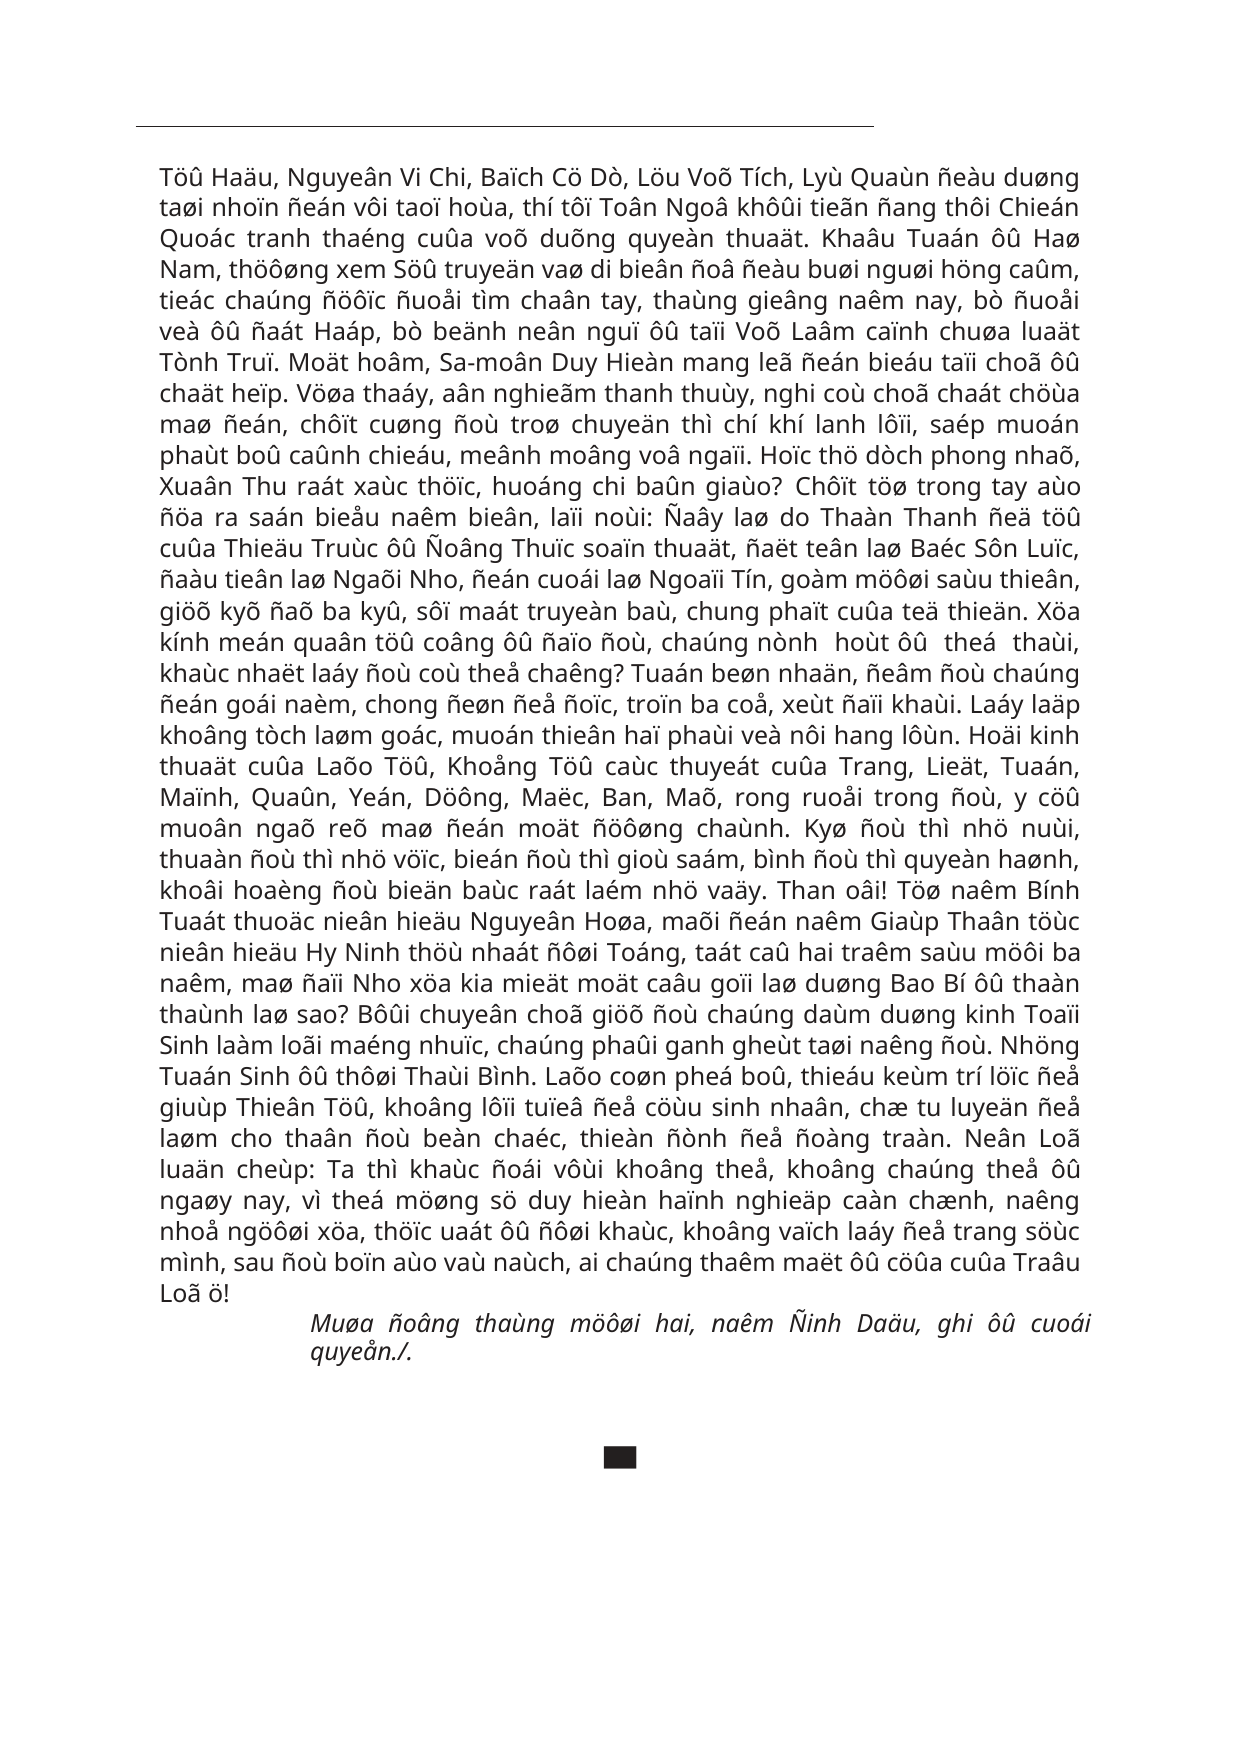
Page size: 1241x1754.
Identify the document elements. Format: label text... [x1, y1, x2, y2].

text Töû Haäu, Nguyeân Vi Chi, Baïch Cö Dò, Löu Voõ Tích, Lyù Quaùn ñeàu duøng taøi nhoïn ñeán vôi taoï hoùa, thí tôï Toân Ngoâ khôûi tieãn ñang thôi Chieán Quoác tranh thaéng cuûa voõ duõng quyeàn thuaät. Khaâu Tuaán ôû Haø Nam, thöôøng xem Söû truyeän vaø di bieân ñoâ ñeàu buøi nguøi höng caûm, tieác chaúng ñöôïc ñuoåi tìm chaân tay, thaùng gieâng naêm nay, bò ñuoåi veà ôû ñaát Haáp, bò beänh neân nguï ôû taïi Voõ Laâm caïnh chuøa luaät Tònh Truï. Moät hoâm, Sa-moân Duy Hieàn mang leã ñeán bieáu taïi choã ôû chaät heïp. Vöøa thaáy, aân nghieãm thanh thuùy, nghi coù choã chaát chöùa maø ñeán, chôït cuøng ñoù troø chuyeän thì chí khí lanh lôïi, saép muoán phaùt boû caûnh chieáu, meânh moâng voâ ngaïi. Hoïc thö dòch phong nhaõ, Xuaân Thu raát xaùc thöïc, huoáng chi baûn giaùo? Chôït töø trong tay aùo ñöa ra saán bieåu naêm bieân, laïi noùi: Ñaây laø do Thaàn Thanh ñeä töû cuûa Thieäu Truùc ôû Ñoâng Thuïc soaïn thuaät, ñaët teân laø Baéc Sôn Luïc, ñaàu tieân laø Ngaõi Nho, ñeán cuoái laø Ngoaïi Tín, goàm möôøi saùu thieân, giöõ kyõ ñaõ ba kyû, sôï maát truyeàn baù, chung phaït cuûa teä thieän. Xöa kính meán quaân töû coâng ôû ñaïo ñoù, chaúng nònh hoùt ôû theá thaùi, khaùc nhaët laáy ñoù coù theå chaêng? Tuaán beøn nhaän, ñeâm ñoù chaúng ñeán goái naèm, chong ñeøn ñeå ñoïc, troïn ba coå, xeùt ñaïi khaùi. Laáy laäp khoâng tòch laøm goác, muoán thieân haï phaùi veà nôi hang lôùn. Hoäi kinh thuaät cuûa Laõo Töû, Khoång Töû caùc thuyeát cuûa Trang, Lieät, Tuaán, Maïnh, Quaûn, Yeán, Döông, Maëc, Ban, Maõ, rong ruoåi trong ñoù, y cöû muoân ngaõ reõ maø ñeán moät ñöôøng chaùnh. Kyø ñoù thì nhö nuùi, thuaàn ñoù thì nhö vöïc, bieán ñoù thì gioù saám, bình ñoù thì quyeàn haønh, khoâi hoaèng ñoù bieän baùc raát laém nhö vaäy. Than oâi! Töø naêm Bính Tuaát thuoäc nieân hieäu Nguyeân Hoøa, maõi ñeán naêm Giaùp Thaân töùc nieân hieäu Hy Ninh thöù nhaát ñôøi Toáng, taát caû hai traêm saùu möôi ba naêm, maø ñaïi Nho xöa kia mieät moät caâu goïi laø duøng Bao Bí ôû thaàn thaùnh laø sao? Bôûi chuyeân choã giöõ ñoù chaúng daùm duøng kinh Toaïi Sinh laàm loãi maéng nhuïc, chaúng phaûi ganh gheùt taøi naêng ñoù. Nhöng Tuaán Sinh ôû thôøi Thaùi Bình. Laõo coøn pheá boû, thieáu keùm trí löïc ñeå giuùp Thieân Töû, khoâng lôïi tuïeâ ñeå cöùu sinh nhaân, chæ tu luyeän ñeå laøm cho thaân ñoù beàn chaéc, thieàn ñònh ñeå ñoàng traàn. Neân Loã luaän cheùp: Ta thì khaùc ñoái vôùi khoâng theå, khoâng chaúng theå ôû ngaøy nay, vì theá möøng sö duy hieàn haïnh nghieäp caàn chænh, naêng nhoå ngöôøi xöa, thöïc uaát ôû ñôøi khaùc, khoâng vaïch laáy ñeå trang söùc mình, sau ñoù boïn aùo vaù naùch, ai chaúng thaêm maët ôû cöûa cuûa Traâu Loã ö! [159, 162, 1082, 1310]
text Muøa ñoâng thaùng möôøi hai, naêm Ñinh Daäu, ghi ôû cuoái quyeån./. [310, 1310, 1092, 1367]
text ■ [148, 1434, 1092, 1474]
